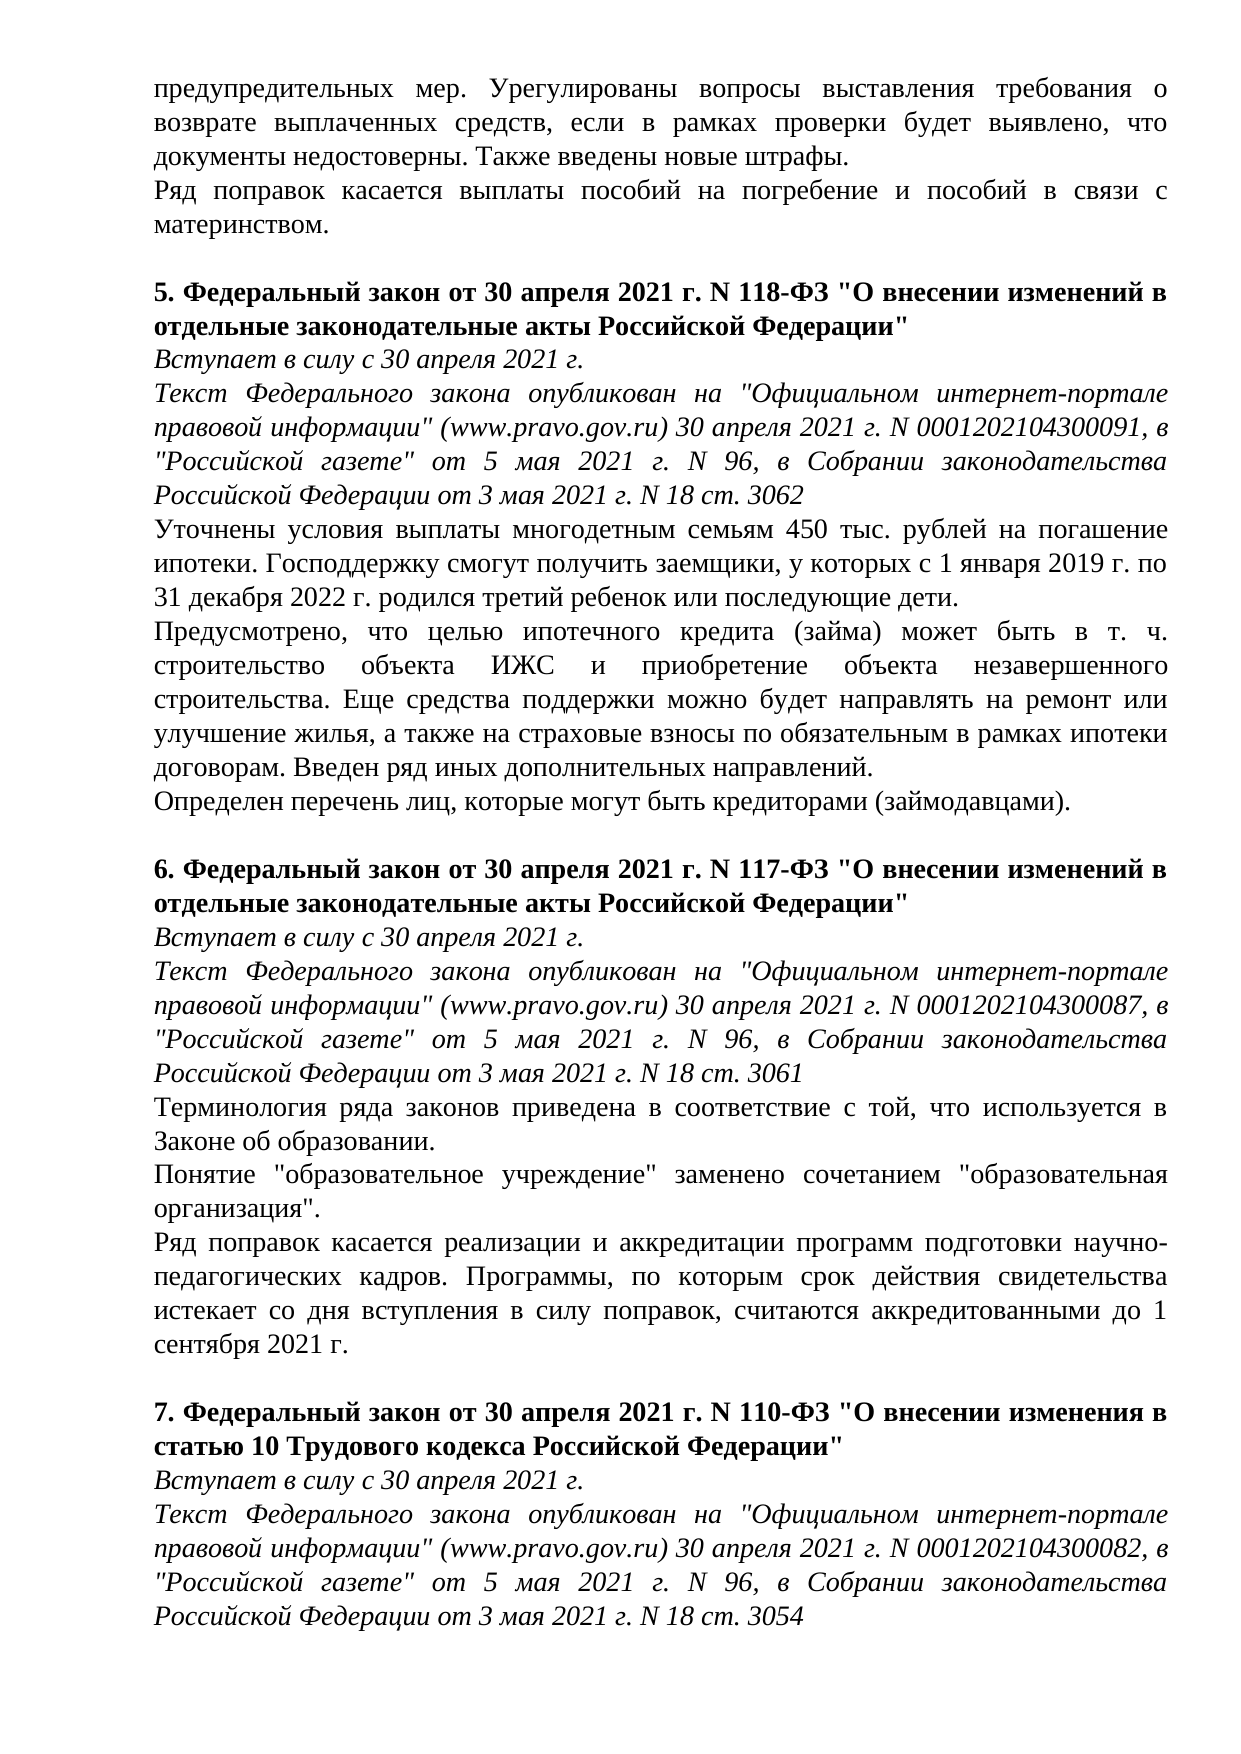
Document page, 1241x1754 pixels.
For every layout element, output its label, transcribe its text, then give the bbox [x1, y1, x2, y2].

text Предусмотрено, что целью ипотечного кредита (займа) может быть в т. ч. строительство объекта ИЖС и приобретение объекта незавершенного строительства. Еще средства поддержки можно будет направлять на ремонт или улучшение жилья, а также на страховые взносы по обязательным в рамках ипотеки договорам. Введен ряд иных дополнительных направлений. [153, 614, 1169, 782]
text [153, 71, 1169, 171]
text Вступает в силу с 30 апреля 2021 г. [153, 342, 1169, 375]
text Определен перечень лиц, которые могут быть кредиторами (займодавцами). [153, 784, 1169, 816]
text Текст Федерального закона опубликован на "Официальном интернет-портале правовой информации" (www.pravo.gov.ru) 30 апреля 2021 г. N 0001202104300091, в "Российской газете" от 5 мая 2021 г. N 96, в Собрании законодательства Российской Федерации от 3 мая 2021 г. N 18 ст. 3062 [153, 376, 1169, 511]
text Ряд поправок касается выплаты пособий на погребение и пособий в связи с материнством. [153, 173, 1169, 239]
text Терминология ряда законов приведена в соответствие с той, что используется в Законе об образовании. [153, 1089, 1169, 1156]
text Вступает в силу с 30 апреля 2021 г. [153, 920, 1169, 952]
text Уточнены условия выплаты многодетным семьям 450 тыс. рублей на погашение ипотеки. Господдержку смогут получить заемщики, у которых с 1 января 2019 г. по 31 декабря 2022 г. родился третий ребенок или последующие дети. [153, 512, 1169, 613]
text 6. Федеральный закон от 30 апреля 2021 г. N 117-ФЗ "О внесении изменений в отдельные законодательные акты Российской Федерации" [153, 852, 1169, 918]
text Вступает в силу с 30 апреля 2021 г. [153, 1463, 1169, 1496]
text Текст Федерального закона опубликован на "Официальном интернет-портале правовой информации" (www.pravo.gov.ru) 30 апреля 2021 г. N 0001202104300082, в "Российской газете" от 5 мая 2021 г. N 96, в Собрании законодательства Российской Федерации от 3 мая 2021 г. N 18 ст. 3054 [153, 1497, 1169, 1631]
text 5. Федеральный закон от 30 апреля 2021 г. N 118-ФЗ "О внесении изменений в отдельные законодательные акты Российской Федерации" [153, 274, 1169, 341]
text Текст Федерального закона опубликован на "Официальном интернет-портале правовой информации" (www.pravo.gov.ru) 30 апреля 2021 г. N 0001202104300087, в "Российской газете" от 5 мая 2021 г. N 96, в Собрании законодательства Российской Федерации от 3 мая 2021 г. N 18 ст. 3061 [153, 954, 1169, 1088]
text 7. Федеральный закон от 30 апреля 2021 г. N 110-ФЗ "О внесении изменения в статью 10 Трудового кодекса Российской Федерации" [153, 1395, 1169, 1462]
text Ряд поправок касается реализации и аккредитации программ подготовки научно-педагогических кадров. Программы, по которым срок действия свидетельства истекает со дня вступления в силу поправок, считаются аккредитованными до 1 сентября 2021 г. [153, 1225, 1169, 1360]
text Понятие "образовательное учреждение" заменено сочетанием "образовательная организация". [153, 1157, 1169, 1224]
